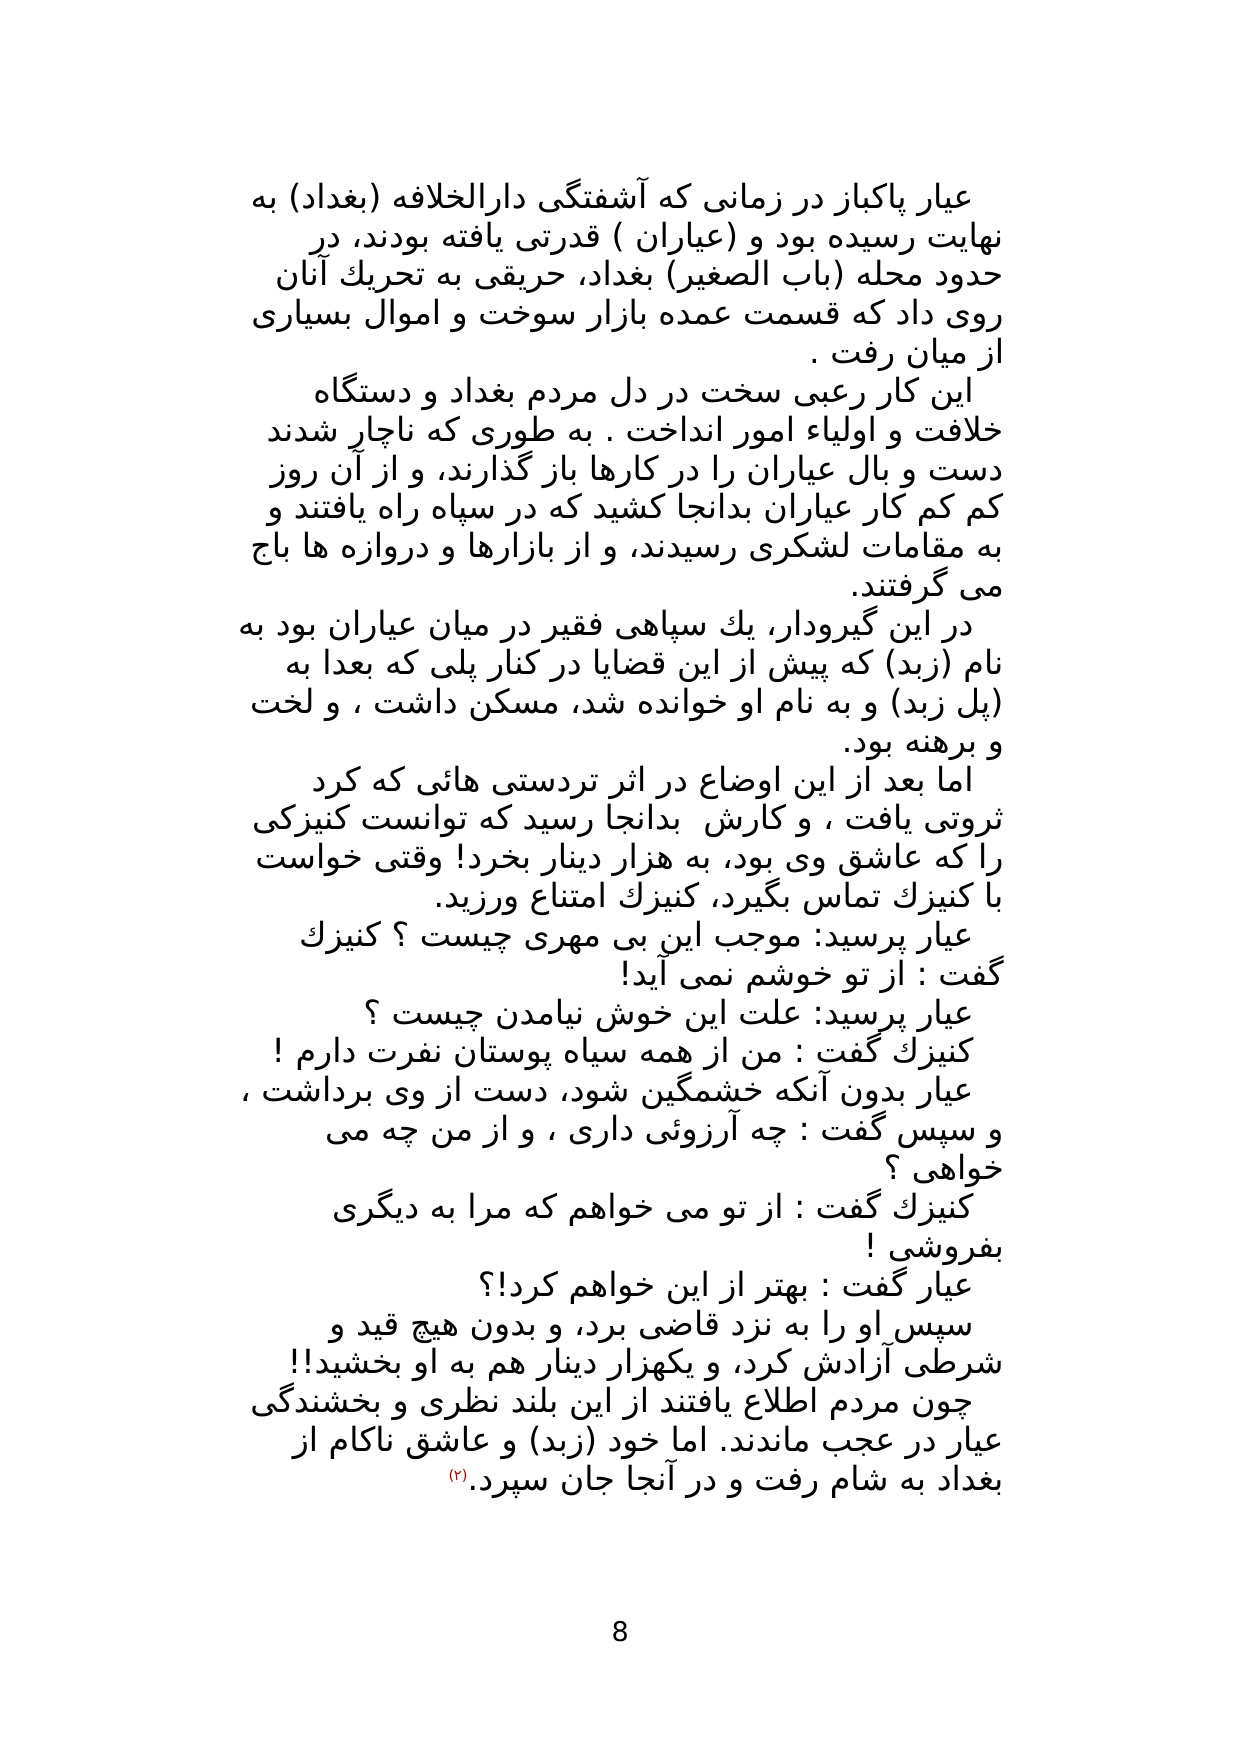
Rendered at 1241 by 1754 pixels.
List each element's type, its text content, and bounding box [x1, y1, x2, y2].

text اما بعد از اين اوضاع در اثر تردستى هائى كه كرد ثروتى يافت ، و كارش ‍ بدانجا رسيد كه توانست كنيزكى را كه عاشق وى بود، به هزار دينار بخرد! وقتى خواست با كنيزك تماس بگيرد، كنيزك امتناع ورزيد. [236, 760, 1004, 915]
text كنيزك گفت : از تو مى خواهم كه مرا به ديگرى بفروشى ! [236, 1187, 1004, 1265]
text عيار بدون آنكه خشمگين شود، دست از وى برداشت ، و سپس گفت : چه آرزوئى دارى ، و از من چه مى خواهى ؟ [236, 1071, 1004, 1187]
text عيار پرسيد: علت اين خوش نيامدن چيست ؟ [236, 993, 1004, 1032]
text عيار گفت : بهتر از اين خواهم كرد!؟ [236, 1265, 1004, 1304]
text عيار پاكباز در زمانى كه آشفتگى دارالخلافه (بغداد) به نهايت رسيده بود و (عياران ) قدرتى يافته بودند، در حدود محله (باب الصغير) بغداد، حريقى به تحريك آنان روى داد كه قسمت عمده بازار سوخت و اموال بسيارى از ميان رفت . [236, 177, 1004, 371]
text در اين گيرودار، يك سپاهى فقير در ميان عياران بود به نام (زبد) كه پيش از اين قضايا در كنار پلى كه بعدا به (پل زبد) و به نام او خوانده شد، مسكن داشت ، و لخت و برهنه بود. [236, 604, 1004, 760]
text چون مردم اطلاع يافتند از اين بلند نظرى و بخشندگى عيار در عجب ماندند. اما خود (زبد) و عاشق ناكام از بغداد به شام رفت و در آنجا جان سپرد.(٢) [236, 1382, 1004, 1498]
text سپس او را به نزد قاضى برد، و بدون هيچ قيد و شرطى آزادش كرد، و يكهزار دينار هم به او بخشيد!! [236, 1304, 1004, 1382]
text اين كار رعبى سخت در دل مردم بغداد و دستگاه خلافت و اولياء امور انداخت . به طورى كه ناچار شدند دست و بال عياران را در كارها باز گذارند، و از آن روز كم كم كار عياران بدانجا كشيد كه در سپاه راه يافتند و به مقامات لشكرى رسيدند، و از بازارها و دروازه ها باج مى گرفتند. [236, 371, 1004, 604]
text عيار پرسيد: موجب اين بى مهرى چيست ؟ كنيزك گفت : از تو خوشم نمى آيد! [236, 915, 1004, 993]
text كنيزك گفت : من از همه سياه پوستان نفرت دارم ! [236, 1032, 1004, 1071]
